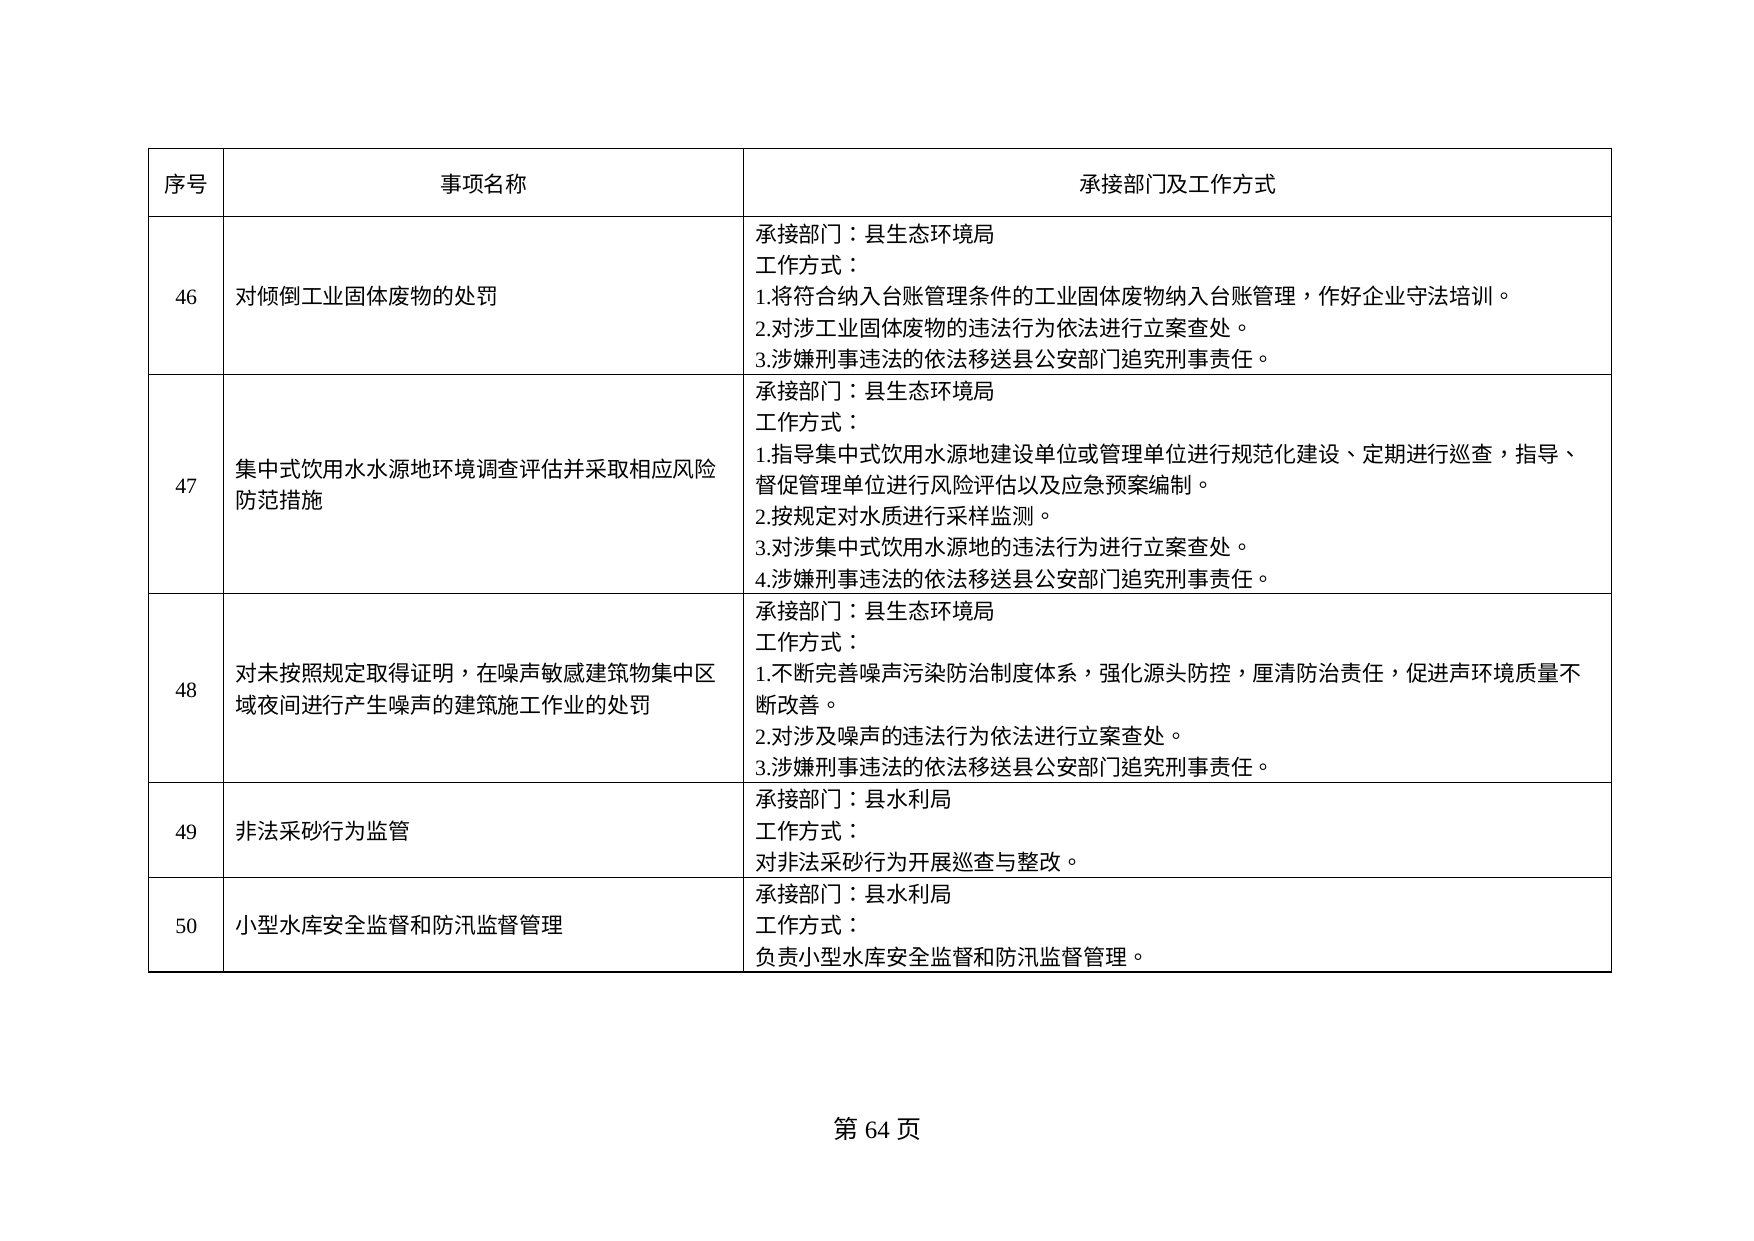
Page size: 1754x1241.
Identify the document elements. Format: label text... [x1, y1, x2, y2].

table_header 事项名称 [224, 149, 743, 216]
table_cell 小型水库安全监督和防汛监督管理 [224, 878, 743, 971]
table_cell 承接部门：县生态环境局 工作方式： 1.不断完善噪声污染防治制度体系，强化源头防控，厘清防治责任，促进声环境质量不断改善。 2.对涉及噪声的违法行为依法进行立案查处。 3.涉嫌刑事违法的依法移送县公安部门追究刑事责任。 [744, 594, 1611, 782]
table_header 承接部门及工作方式 [744, 149, 1611, 216]
table_cell 承接部门：县生态环境局 工作方式： 1.将符合纳入台账管理条件的工业固体废物纳入台账管理，作好企业守法培训。 2.对涉工业固体废物的违法行为依法进行立案查处。 3.涉嫌刑事违法的依法移送县公安部门追究刑事责任。 [744, 217, 1611, 373]
table_cell 47 [149, 375, 223, 593]
table_cell 承接部门：县水利局 工作方式： 对非法采砂行为开展巡查与整改。 [744, 783, 1611, 877]
table_cell 对未按照规定取得证明，在噪声敏感建筑物集中区域夜间进行产生噪声的建筑施工作业的处罚 [224, 594, 743, 782]
table_cell 非法采砂行为监管 [224, 783, 743, 877]
table_cell 50 [149, 878, 223, 971]
table_cell 48 [149, 594, 223, 782]
table_cell 承接部门：县生态环境局 工作方式： 1.指导集中式饮用水源地建设单位或管理单位进行规范化建设、定期进行巡查，指导、督促管理单位进行风险评估以及应急预案编制。 2.按规定对水质进行采样监测。 3.对涉集中式饮用水源地的违法行为进行立案查处。 4.涉嫌刑事违法的依法移送县公安部门追究刑事责任。 [744, 375, 1611, 593]
table_cell 承接部门：县水利局 工作方式： 负责小型水库安全监督和防汛监督管理。 [744, 878, 1611, 971]
table_cell 集中式饮用水水源地环境调查评估并采取相应风险防范措施 [224, 375, 743, 593]
table_cell 49 [149, 783, 223, 877]
table_cell 对倾倒工业固体废物的处罚 [224, 217, 743, 373]
table_cell 46 [149, 217, 223, 373]
table_header 序号 [149, 149, 223, 216]
